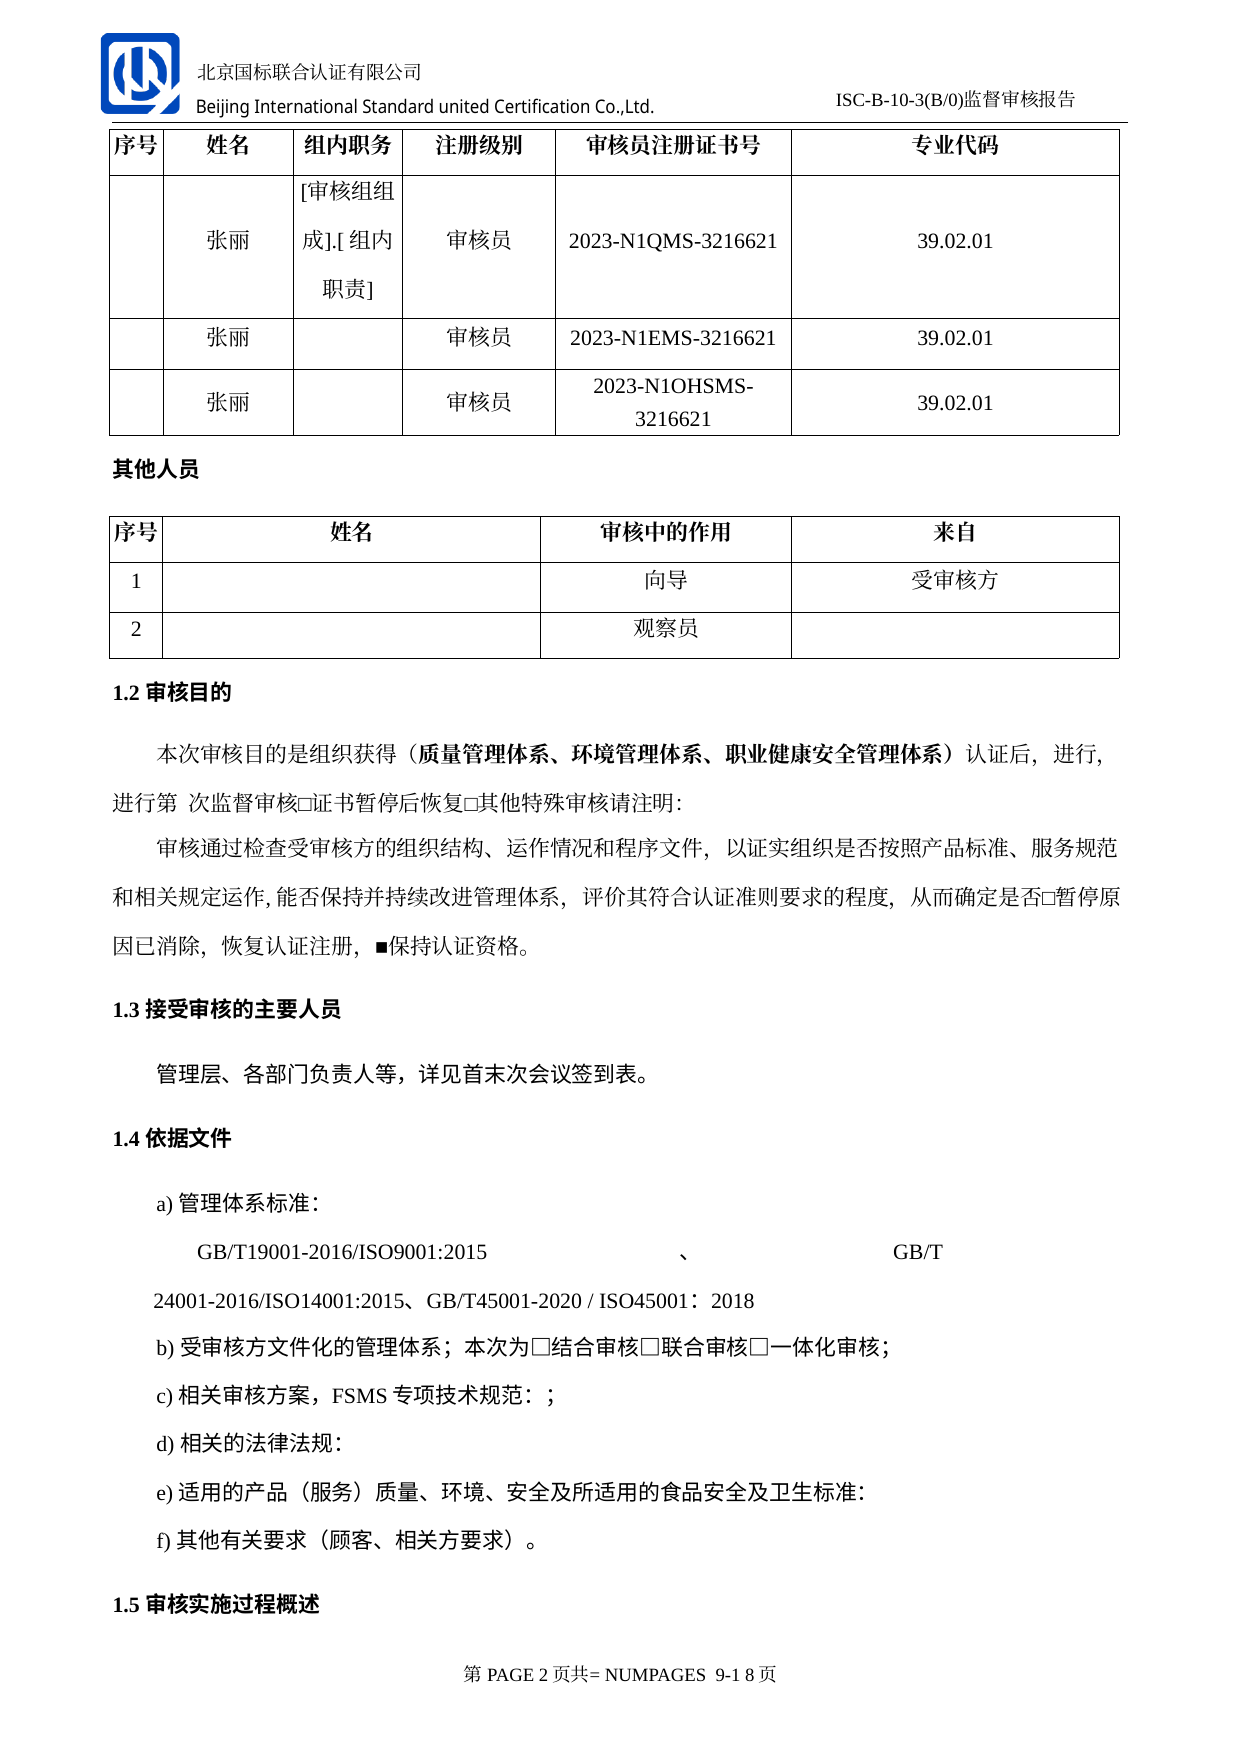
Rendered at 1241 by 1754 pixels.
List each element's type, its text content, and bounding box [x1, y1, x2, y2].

table_header GB/T19001-2016/ISO9001:2015、GB/T 24001-2016/ISO14001:2015、GB/T45001-2020 / ISO45001：2018 [142, 1234, 954, 1329]
table_cell 观察员 [541, 613, 791, 657]
table_cell [110, 319, 163, 369]
text 管理层、各部门负责人等，详见首末次会议签到表。 [112, 1056, 1128, 1089]
table_header 专业代码 [792, 130, 1119, 175]
text 其他人员 [112, 451, 1128, 484]
table_cell 审核员 [403, 370, 555, 434]
table_cell 审核员 [403, 319, 555, 369]
table_header 审核员注册证书号 [556, 130, 791, 175]
text 本次审核目的是组织获得（质量管理体系、环境管理体系、职业健康安全管理体系）认证后，进行，进行第 次监督审核□证书暂停后恢复□其他特殊审核请注明： [112, 739, 1128, 820]
table_cell 39.02.01 [792, 370, 1119, 434]
table_cell [792, 613, 1119, 657]
table_header 序号 [110, 130, 163, 175]
table_header 来自 [792, 517, 1119, 562]
table_cell 2023-N1OHSMS-3216621 [556, 370, 791, 434]
table_header 姓名 [164, 130, 293, 175]
text a) 管理体系标准： [112, 1185, 1128, 1218]
table_cell 张丽 [164, 176, 293, 318]
text c) 相关审核方案，FSMS专项技术规范：； [112, 1377, 1128, 1410]
table_cell [163, 613, 540, 657]
table_cell [163, 563, 540, 612]
text 审核通过检查受审核方的组织结构、运作情况和程序文件，以证实组织是否按照产品标准、服务规范和相关规定运作, 能否保持并持续改进管理体系，评价其符合认证准则要求的程度，从而确定是否□暂停原因已消除，恢复认证注册，■保持认证资格。 [112, 833, 1128, 963]
table_cell [294, 370, 402, 434]
text 1.3 接受审核的主要人员 [112, 992, 1128, 1024]
table_cell 2 [110, 613, 162, 657]
text f) 其他有关要求（顾客、相关方要求）。 [112, 1522, 1128, 1555]
text 1.4 依据文件 [112, 1121, 1128, 1153]
table_cell 张丽 [164, 319, 293, 369]
table_cell [294, 319, 402, 369]
table_cell 2023-N1QMS-3216621 [556, 176, 791, 318]
table_cell 张丽 [164, 370, 293, 434]
table_cell 1 [110, 563, 162, 612]
text 1.5 审核实施过程概述 [112, 1587, 1128, 1619]
table_cell [审核组组成].[ 组内职责] [294, 176, 402, 318]
table_cell 受审核方 [792, 563, 1119, 612]
text e) 适用的产品（服务）质量、环境、安全及所适用的食品安全及卫生标准： [112, 1474, 1128, 1507]
text b) 受审核方文件化的管理体系；本次为□结合审核□联合审核□一体化审核； [112, 1329, 1128, 1362]
table_cell [110, 370, 163, 434]
table_cell 39.02.01 [792, 176, 1119, 318]
text d) 相关的法律法规： [112, 1426, 1128, 1458]
text 1.2 审核目的 [112, 674, 1128, 707]
table_cell 39.02.01 [792, 319, 1119, 369]
table_header 注册级别 [403, 130, 555, 175]
table_cell [110, 176, 163, 318]
table_cell 向导 [541, 563, 791, 612]
table_header 组内职务 [294, 130, 402, 175]
table_cell 审核员 [403, 176, 555, 318]
table_header 姓名 [163, 517, 540, 562]
table_cell 2023-N1EMS-3216621 [556, 319, 791, 369]
table_header 序号 [110, 517, 162, 562]
table_header 审核中的作用 [541, 517, 791, 562]
picture [100, 33, 180, 114]
